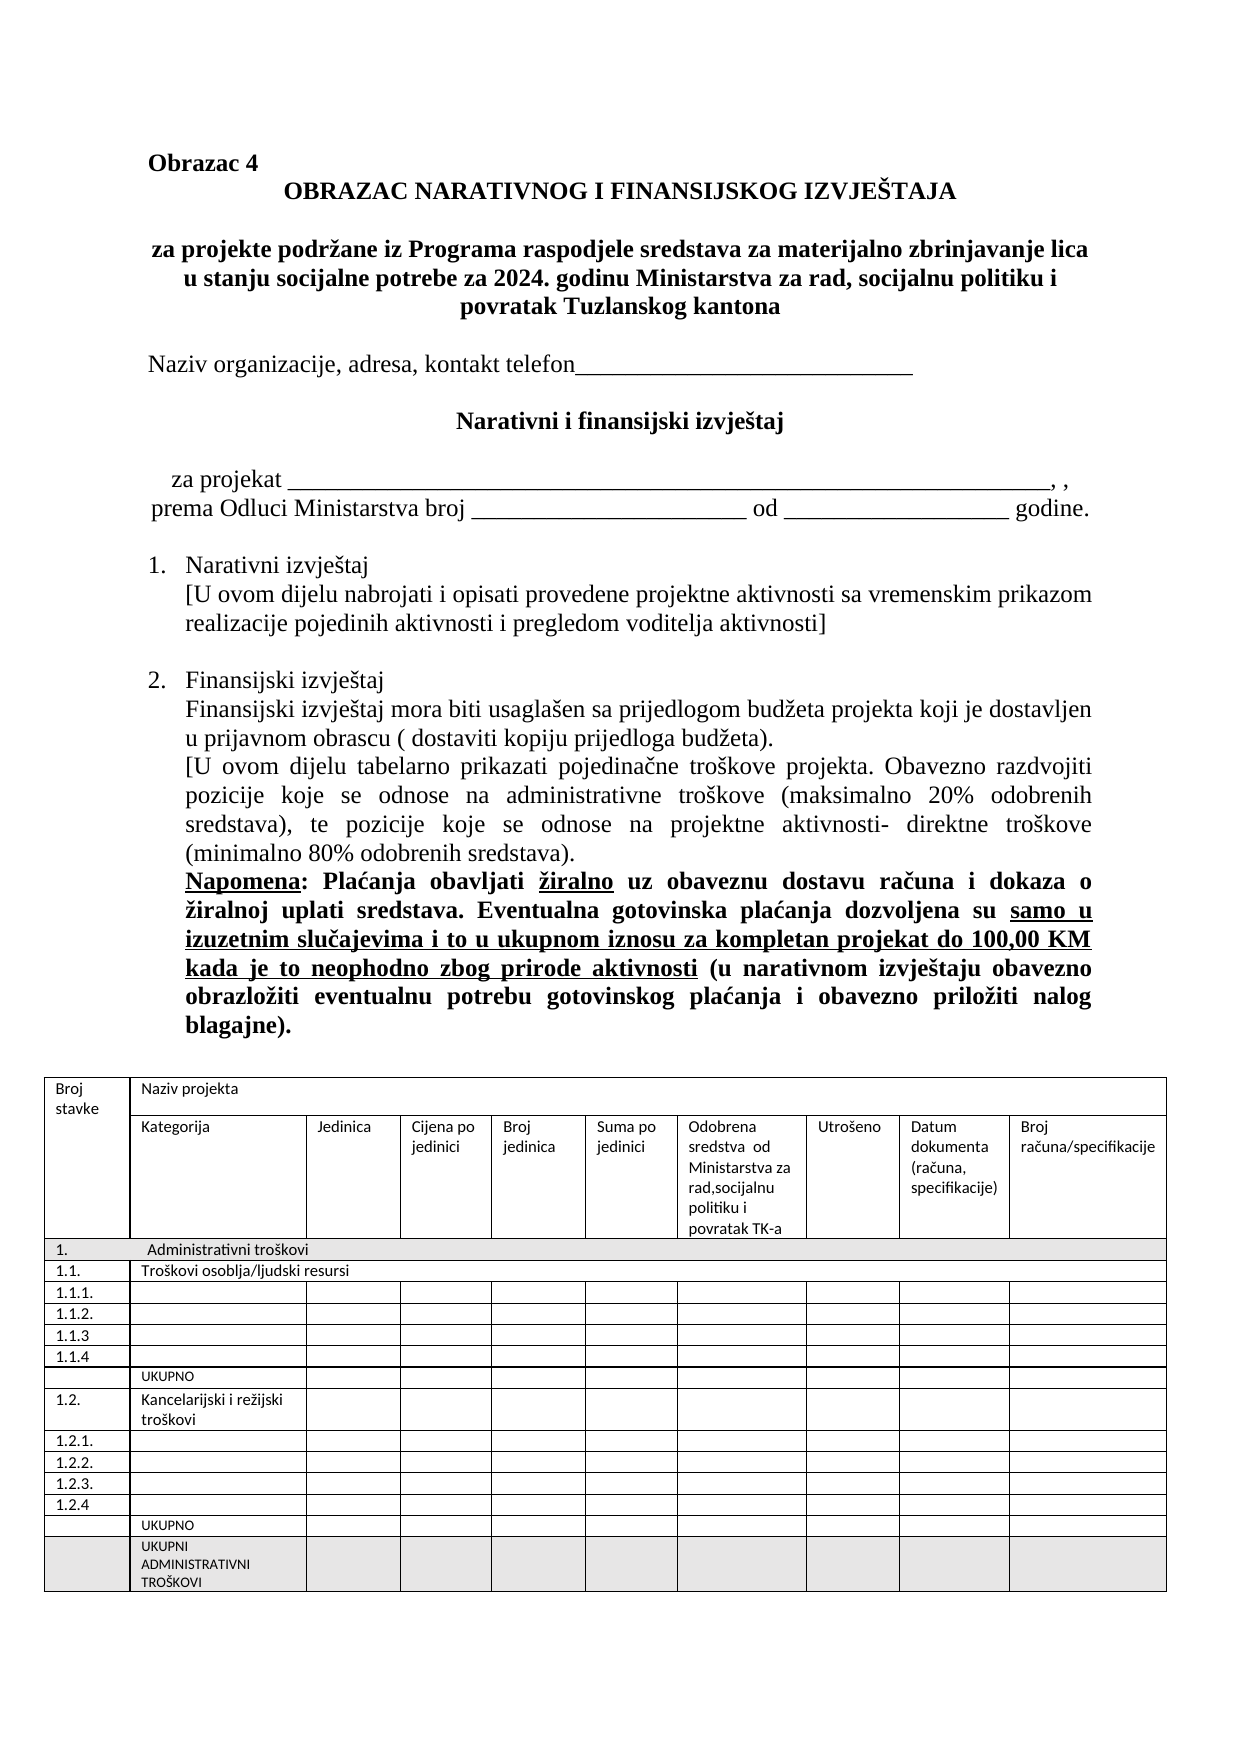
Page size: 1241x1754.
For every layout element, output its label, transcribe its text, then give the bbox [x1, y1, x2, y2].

list Finansijski izvještaj mora biti usaglašen sa prijedlogom budžeta projekta koji je dostavljen u prijavnom obrascu ( dostaviti kopiju prijedloga budžeta). [185, 694, 1093, 751]
table_cell [900, 1325, 1009, 1345]
table_cell [307, 1325, 400, 1345]
table_header Naziv projekta [131, 1078, 1166, 1115]
table_cell [307, 1537, 400, 1591]
table_cell [401, 1473, 491, 1493]
table_cell [586, 1473, 677, 1493]
table_cell [586, 1325, 677, 1345]
table_cell Odobrena sredstva od Ministarstva za rad,socijalnu politiku i povratak TK-a [678, 1116, 806, 1238]
table_cell Jedinica [307, 1116, 400, 1238]
table_cell 1.2. [45, 1389, 129, 1429]
table_cell [807, 1431, 899, 1451]
table_cell [1010, 1431, 1166, 1451]
text realizacije pojedinih aktivnosti i pregledom voditelja aktivnosti] [148, 608, 1093, 636]
table_cell Datum dokumenta (računa, specifikacije) [900, 1116, 1009, 1238]
table_cell [678, 1473, 806, 1493]
table_cell [401, 1325, 491, 1345]
table_cell [492, 1431, 585, 1451]
table_cell [401, 1516, 491, 1536]
table_cell [401, 1368, 491, 1388]
table_cell [492, 1452, 585, 1472]
table_cell [131, 1495, 306, 1515]
table_cell [492, 1368, 585, 1388]
table_cell [307, 1431, 400, 1451]
table_cell [45, 1516, 129, 1536]
table_cell Broj računa/specifikacije [1010, 1116, 1166, 1238]
table_cell [807, 1282, 899, 1302]
table_cell [401, 1304, 491, 1324]
table_cell [307, 1389, 400, 1429]
table_cell [678, 1389, 806, 1429]
table_cell 1. Administrativni troškovi [45, 1239, 1166, 1260]
table_cell [586, 1368, 677, 1388]
table_cell [401, 1431, 491, 1451]
table_cell [307, 1473, 400, 1493]
table_cell [678, 1495, 806, 1515]
table_cell [307, 1304, 400, 1324]
table_cell [1010, 1304, 1166, 1324]
table_cell Troškovi osoblja/ljudski resursi [131, 1261, 1166, 1281]
text [U ovom dijelu tabelarno prikazati pojedinačne troškove projekta. Obavezno razdvojiti pozicije koje se odnose na administrativne troškove (maksimalno 20% odobrenih sredstava), te pozicije koje se odnose na projektne aktivnosti- direktne troškove (minimalno 80% odobrenih sredstava). [185, 751, 1093, 866]
table_cell 1.2.4 [45, 1495, 129, 1515]
table_cell [1010, 1282, 1166, 1302]
table_cell [586, 1431, 677, 1451]
table_cell [307, 1452, 400, 1472]
table_cell 1.1.2. [45, 1304, 129, 1324]
table_cell UKUPNO [131, 1368, 306, 1388]
table_cell UKUPNI ADMINISTRATIVNI TROŠKOVI [131, 1537, 306, 1591]
table_cell [900, 1473, 1009, 1493]
table_cell [900, 1452, 1009, 1472]
table_cell [900, 1304, 1009, 1324]
table_cell [807, 1389, 899, 1429]
table_cell [131, 1325, 306, 1345]
table_cell [586, 1537, 677, 1591]
table_cell [807, 1368, 899, 1388]
table_cell [492, 1516, 585, 1536]
list Finansijski izvještaj [148, 665, 1093, 694]
table_cell [131, 1473, 306, 1493]
table_cell 1.1. [45, 1261, 129, 1281]
text za projekte podržane iz Programa raspodjele sredstava za materijalno zbrinjavanje lica u stanju socijalne potrebe za 2024. godinu Ministarstva za rad, socijalnu politiku i povratak Tuzlanskog kantona [148, 234, 1093, 320]
table_cell UKUPNO [131, 1516, 306, 1536]
table_cell [1010, 1368, 1166, 1388]
table_cell [807, 1346, 899, 1366]
table_cell [807, 1452, 899, 1472]
table_cell [401, 1389, 491, 1429]
table_cell [131, 1431, 306, 1451]
table_cell [807, 1495, 899, 1515]
table_cell [401, 1452, 491, 1472]
table_cell [1010, 1473, 1166, 1493]
table_cell [1010, 1346, 1166, 1366]
table_cell [492, 1495, 585, 1515]
table_cell [900, 1282, 1009, 1302]
text za projekat _____________________________________________________________, , prema Odluci Ministarstva broj ______________________ od __________________ godine. [148, 464, 1093, 521]
text Narativni i finansijski izvještaj [148, 406, 1093, 435]
table_cell [807, 1304, 899, 1324]
table_cell [586, 1495, 677, 1515]
table_cell [678, 1325, 806, 1345]
table_cell Kategorija [131, 1116, 306, 1238]
table_cell Cijena po jedinici [401, 1116, 491, 1238]
table_cell [678, 1368, 806, 1388]
table_cell [131, 1304, 306, 1324]
list Narativni izvještaj [148, 550, 1093, 579]
table_cell [678, 1282, 806, 1302]
text Obrazac 4 [148, 148, 1093, 176]
text Napomena: Plaćanja obavljati žiralno uz obaveznu dostavu računa i dokaza o žiralnoj uplati sredstava. Eventualna gotovinska plaćanja dozvoljena su samo u izuzetnim slučajevima i to u ukupnom iznosu za kompletan projekat do 100,00 KM kada je to neophodno zbog prirode aktivnosti (u narativnom izvještaju obavezno obrazložiti eventualnu potrebu gotovinskog plaćanja i obavezno priložiti nalog blagajne). [185, 866, 1093, 1039]
table_cell [807, 1537, 899, 1591]
table_cell [492, 1346, 585, 1366]
table_cell [307, 1368, 400, 1388]
table_cell [900, 1431, 1009, 1451]
table_cell Utrošeno [807, 1116, 899, 1238]
table_cell [900, 1346, 1009, 1366]
table_cell [586, 1304, 677, 1324]
table_cell [131, 1282, 306, 1302]
table_cell [492, 1537, 585, 1591]
table_cell [131, 1346, 306, 1366]
table_cell [492, 1473, 585, 1493]
table_cell Kancelarijski i režijski troškovi [131, 1389, 306, 1429]
table_cell [678, 1537, 806, 1591]
text Naziv organizacije, adresa, kontakt telefon___________________________ [148, 349, 1093, 378]
table_cell [492, 1304, 585, 1324]
text OBRAZAC NARATIVNOG I FINANSIJSKOG IZVJEŠTAJA [148, 176, 1093, 205]
table_cell 1.2.1. [45, 1431, 129, 1451]
table_cell [900, 1516, 1009, 1536]
table_cell [45, 1368, 129, 1388]
table_cell [1010, 1389, 1166, 1429]
table_cell 1.1.3 [45, 1325, 129, 1345]
table_cell [678, 1516, 806, 1536]
table_cell [900, 1389, 1009, 1429]
table_cell [401, 1495, 491, 1515]
table_cell [586, 1452, 677, 1472]
table_cell [45, 1537, 129, 1591]
table_cell [401, 1346, 491, 1366]
table_cell 1.2.2. [45, 1452, 129, 1472]
table_cell [1010, 1325, 1166, 1345]
table_cell [807, 1473, 899, 1493]
table_cell [900, 1368, 1009, 1388]
table_cell [678, 1346, 806, 1366]
table_cell [586, 1346, 677, 1366]
table_cell Suma po jedinici [586, 1116, 677, 1238]
table_cell [586, 1282, 677, 1302]
table_cell [307, 1495, 400, 1515]
table_cell [492, 1389, 585, 1429]
table_cell [586, 1516, 677, 1536]
table_cell [401, 1537, 491, 1591]
table_cell [900, 1495, 1009, 1515]
table_header Broj stavke [45, 1078, 129, 1238]
table_cell [492, 1325, 585, 1345]
table_cell [678, 1304, 806, 1324]
table_cell [586, 1389, 677, 1429]
table_cell 1.1.1. [45, 1282, 129, 1302]
table_cell [307, 1282, 400, 1302]
table_cell [807, 1325, 899, 1345]
table_cell [678, 1431, 806, 1451]
table_cell 1.2.3. [45, 1473, 129, 1493]
table_cell [307, 1516, 400, 1536]
table_cell [131, 1452, 306, 1472]
table_cell [492, 1282, 585, 1302]
table_cell [900, 1537, 1009, 1591]
table_cell [1010, 1516, 1166, 1536]
table_cell [1010, 1495, 1166, 1515]
table_cell [807, 1516, 899, 1536]
table_cell [1010, 1452, 1166, 1472]
table_cell [401, 1282, 491, 1302]
table_cell [678, 1452, 806, 1472]
text [U ovom dijelu nabrojati i opisati provedene projektne aktivnosti sa vremenskim prikazom [148, 579, 1093, 608]
table_cell Broj jedinica [492, 1116, 585, 1238]
table_cell [1010, 1537, 1166, 1591]
table_cell 1.1.4 [45, 1346, 129, 1366]
table_cell [307, 1346, 400, 1366]
